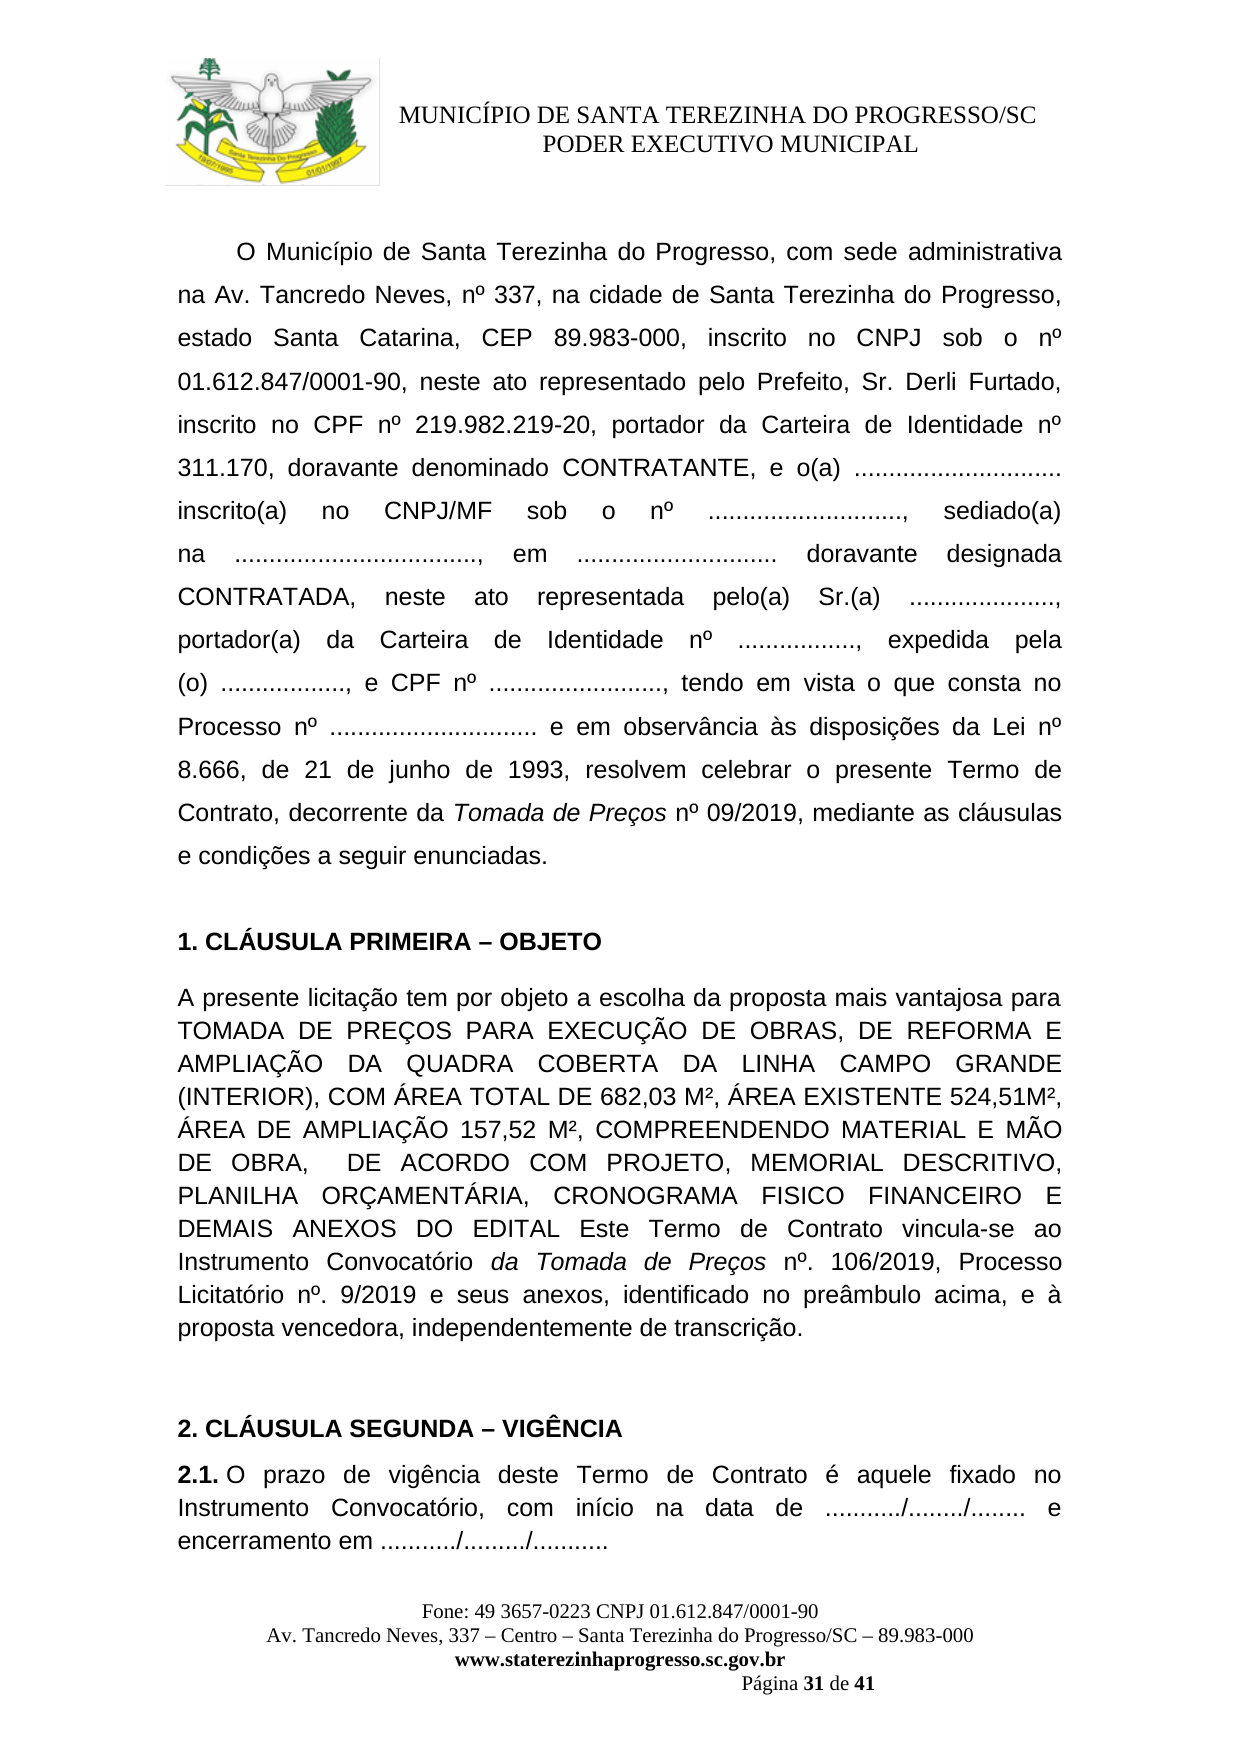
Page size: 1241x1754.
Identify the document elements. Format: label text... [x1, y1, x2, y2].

list CLÁUSULA SEGUNDA – VIGÊNCIA [177, 1414, 1063, 1443]
list CLÁUSULA PRIMEIRA – OBJETO [177, 927, 1063, 956]
list O prazo de vigência deste Termo de Contrato é aquele fixado no Instrumento Convocatório, com início na data de .........../......../........ e encerramento em .........../........./........... [177, 1459, 1063, 1554]
text O Município de Santa Terezinha do Progresso, com sede administrativa na Av. Tancredo Neves, nº 337, na cidade de Santa Terezinha do Progresso, estado Santa Catarina, CEP 89.983-000, inscrito no CNPJ sob o nº 01.612.847/0001-90, neste ato representado pelo Prefeito, Sr. Derli Furtado, inscrito no CPF nº 219.982.219-20, portador da Carteira de Identidade nº 311.170, doravante denominado CONTRATANTE, e o(a) .............................. inscrito(a) no CNPJ/MF sob o nº ............................, sediado(a) na ..................................., em ............................. doravante designada CONTRATADA, neste ato representada pelo(a) Sr.(a) ....................., portador(a) da Carteira de Identidade nº ................., expedida pela (o) .................., e CPF nº ........................., tendo em vista o que consta no Processo nº .............................. e em observância às disposições da Lei nº 8.666, de 21 de junho de 1993, resolvem celebrar o presente Termo de Contrato, decorrente da Tomada de Preços nº 09/2019, mediante as cláusulas e condições a seguir enunciadas. [177, 237, 1063, 869]
text A presente licitação tem por objeto a escolha da proposta mais vantajosa para TOMADA DE PREÇOS PARA EXECUÇÃO DE OBRAS, DE REFORMA E AMPLIAÇÃO DA QUADRA COBERTA DA LINHA CAMPO GRANDE (INTERIOR), COM ÁREA TOTAL DE 682,03 M², ÁREA EXISTENTE 524,51M², ÁREA DE AMPLIAÇÃO 157,52 M², COMPREENDENDO MATERIAL E MÃO DE OBRA, DE ACORDO COM PROJETO, MEMORIAL DESCRITIVO, PLANILHA ORÇAMENTÁRIA, CRONOGRAMA FISICO FINANCEIRO E DEMAIS ANEXOS DO EDITAL Este Termo de Contrato vincula-se ao Instrumento Convocatório da Tomada de Preços nº. 106/2019, Processo Licitatório nº. 9/2019 e seus anexos, identificado no preâmbulo acima, e à proposta vencedora, independentemente de transcrição. [177, 983, 1063, 1342]
picture [165, 58, 381, 187]
